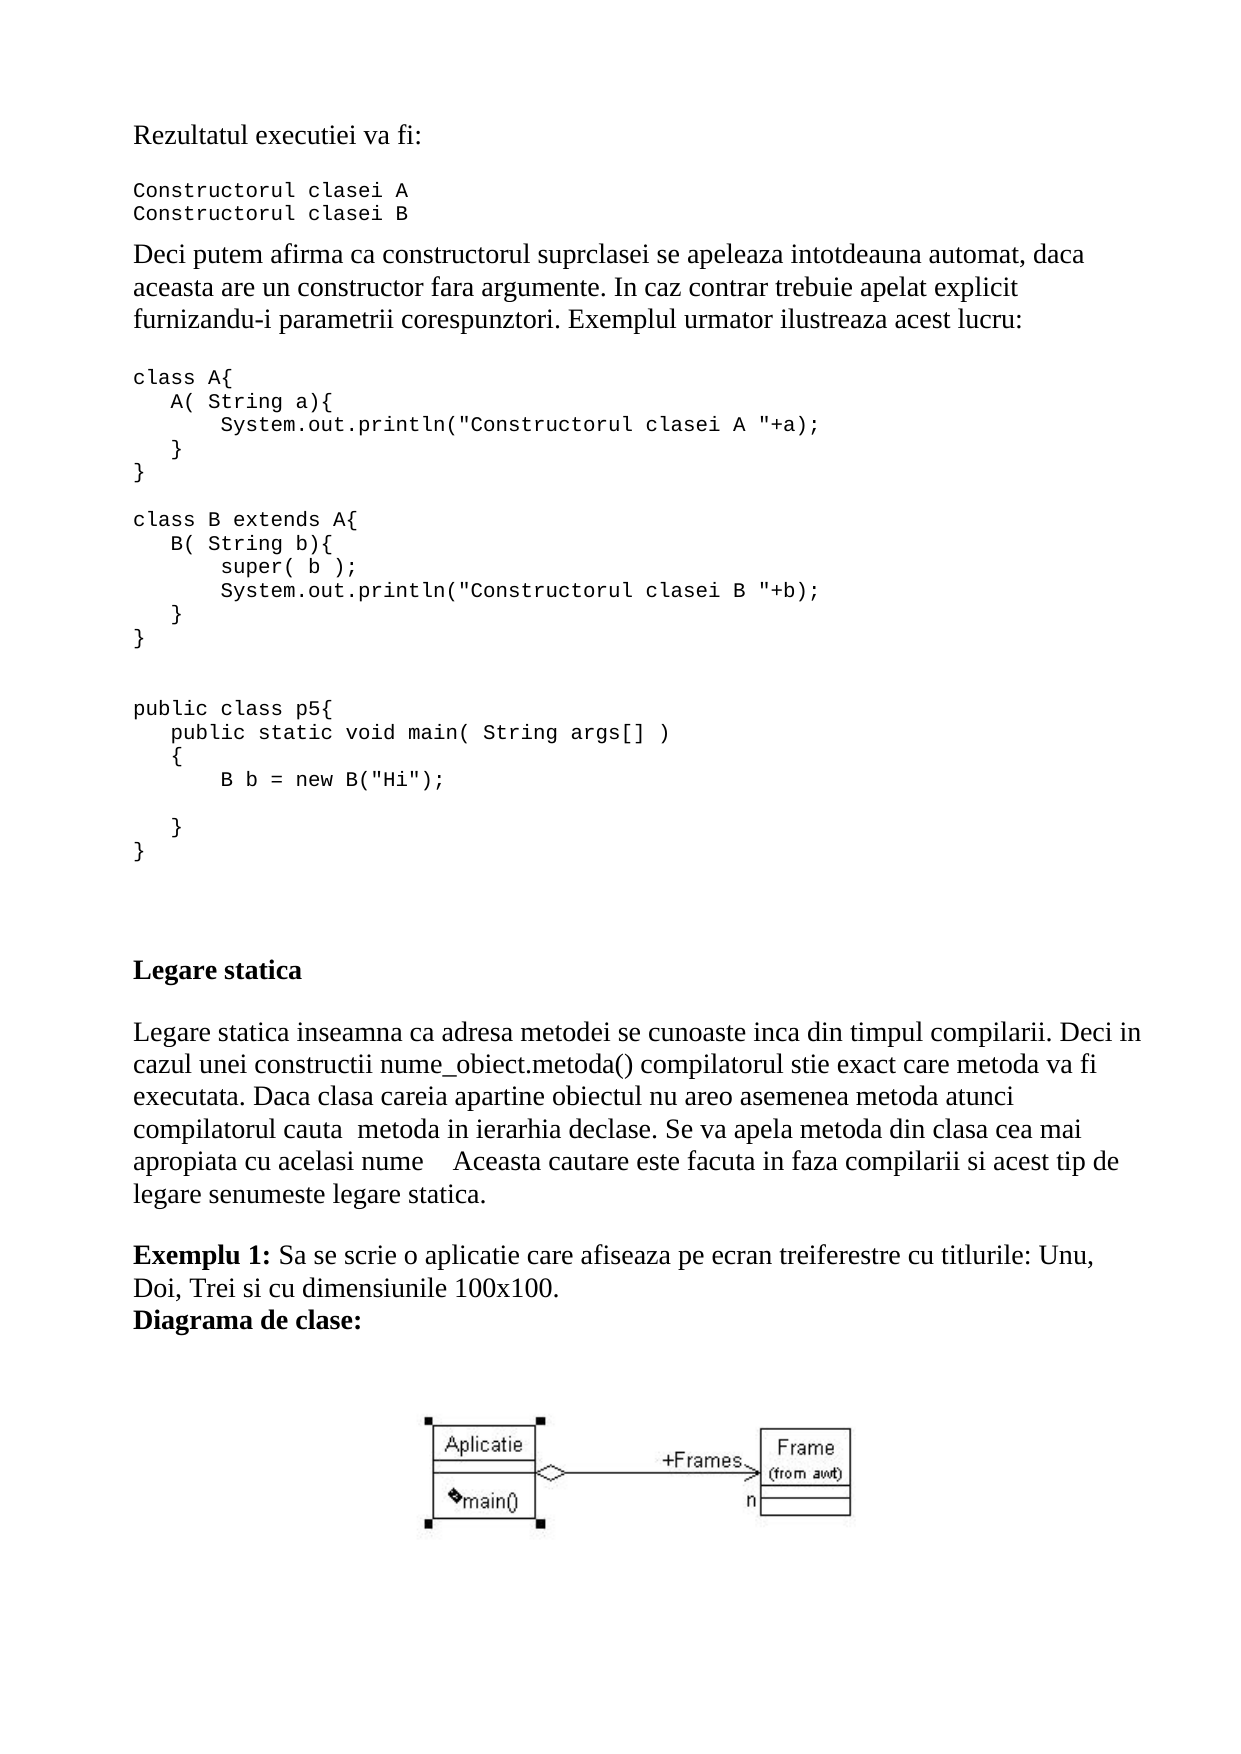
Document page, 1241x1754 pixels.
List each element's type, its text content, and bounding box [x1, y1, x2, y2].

text Legare statica [133, 953, 1152, 986]
picture [392, 1364, 892, 1620]
text Rezultatul executiei va fi: [133, 118, 1152, 151]
text Deci putem afirma ca constructorul suprclasei se apeleaza intotdeauna automat, daca aceasta are un constructor fara argumente. In caz contrar trebuie apelat explicit furnizandu-i parametrii corespunztori. Exemplul urmator ilustreaza acest lucru: class A{ A( String a){ System.out.println("Constructorul clasei A "+a); } } class B extends A{ B( String b){ super( b ); System.out.println("Constructorul clasei B "+b); } } public class p5{ public static void main( String args[] ) { B b = new B("Hi"); } } [133, 237, 1152, 924]
text Legare statica inseamna ca adresa metodei se cunoaste inca din timpul compilarii. Deci in cazul unei constructii nume_obiect.metoda() compilatorul stie exact care metoda va fi executata. Daca clasa careia apartine obiectul nu areo asemenea metoda atunci compilatorul cauta metoda in ierarhia declase. Se va apela metoda din clasa cea mai apropiata cu acelasi nume Aceasta cautare este facuta in faza compilarii si acest tip de legare senumeste legare statica. [133, 1015, 1152, 1209]
text Exemplu 1: Sa se scrie o aplicatie care afiseaza pe ecran treiferestre cu titlurile: Unu, Doi, Trei si cu dimensiunile 100x100. Diagrama de clase: [133, 1238, 1152, 1335]
text Constructorul clasei A Constructorul clasei B [133, 180, 1152, 227]
